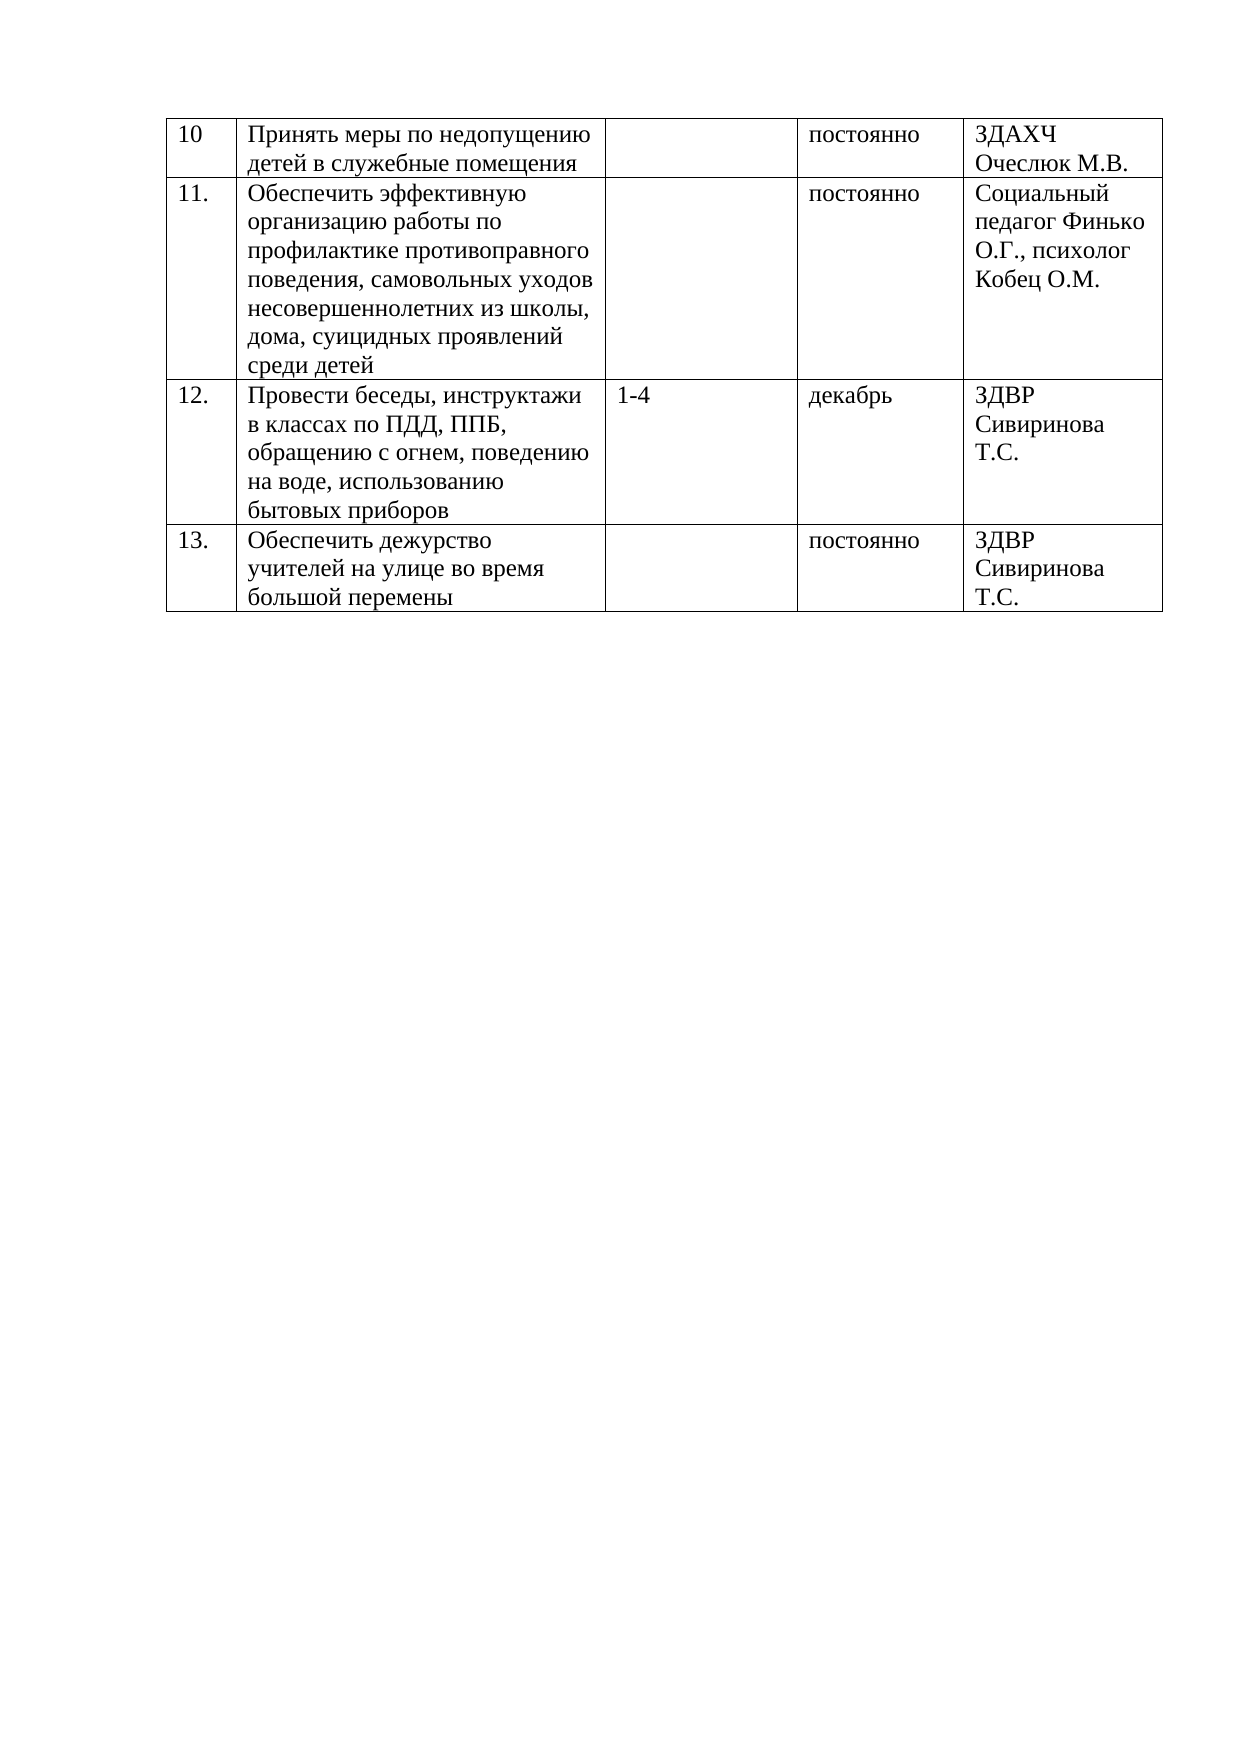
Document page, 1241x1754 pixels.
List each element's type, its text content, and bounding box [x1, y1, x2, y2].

table_cell ЗДАХЧ Очеслюк М.В. [964, 119, 1162, 177]
table_cell Социальный педагог Финько О.Г., психолог Кобец О.М. [964, 178, 1162, 379]
table_cell постоянно [798, 178, 963, 379]
table_cell 1-4 [606, 380, 797, 524]
table_cell ЗДВР Сивиринова Т.С. [964, 380, 1162, 524]
table_cell 12. [167, 380, 236, 524]
table_cell постоянно [798, 119, 963, 177]
table_cell ЗДВР Сивиринова Т.С. [964, 525, 1162, 611]
table_cell Обеспечить дежурство учителей на улице во время большой перемены [237, 525, 605, 611]
table_cell Обеспечить эффективную организацию работы по профилактике противоправного поведения, самовольных уходов несовершеннолетних из школы, дома, суицидных проявлений среди детей [237, 178, 605, 379]
table_cell 10 [167, 119, 236, 177]
table_cell 13. [167, 525, 236, 611]
table_cell декабрь [798, 380, 963, 524]
table_cell [606, 525, 797, 611]
table_cell Принять меры по недопущению детей в служебные помещения [237, 119, 605, 177]
table_cell 11. [167, 178, 236, 379]
table_cell Провести беседы, инструктажи в классах по ПДД, ППБ, обращению с огнем, поведению на воде, использованию бытовых приборов [237, 380, 605, 524]
table_cell постоянно [798, 525, 963, 611]
table_cell [606, 178, 797, 379]
table_cell [606, 119, 797, 177]
